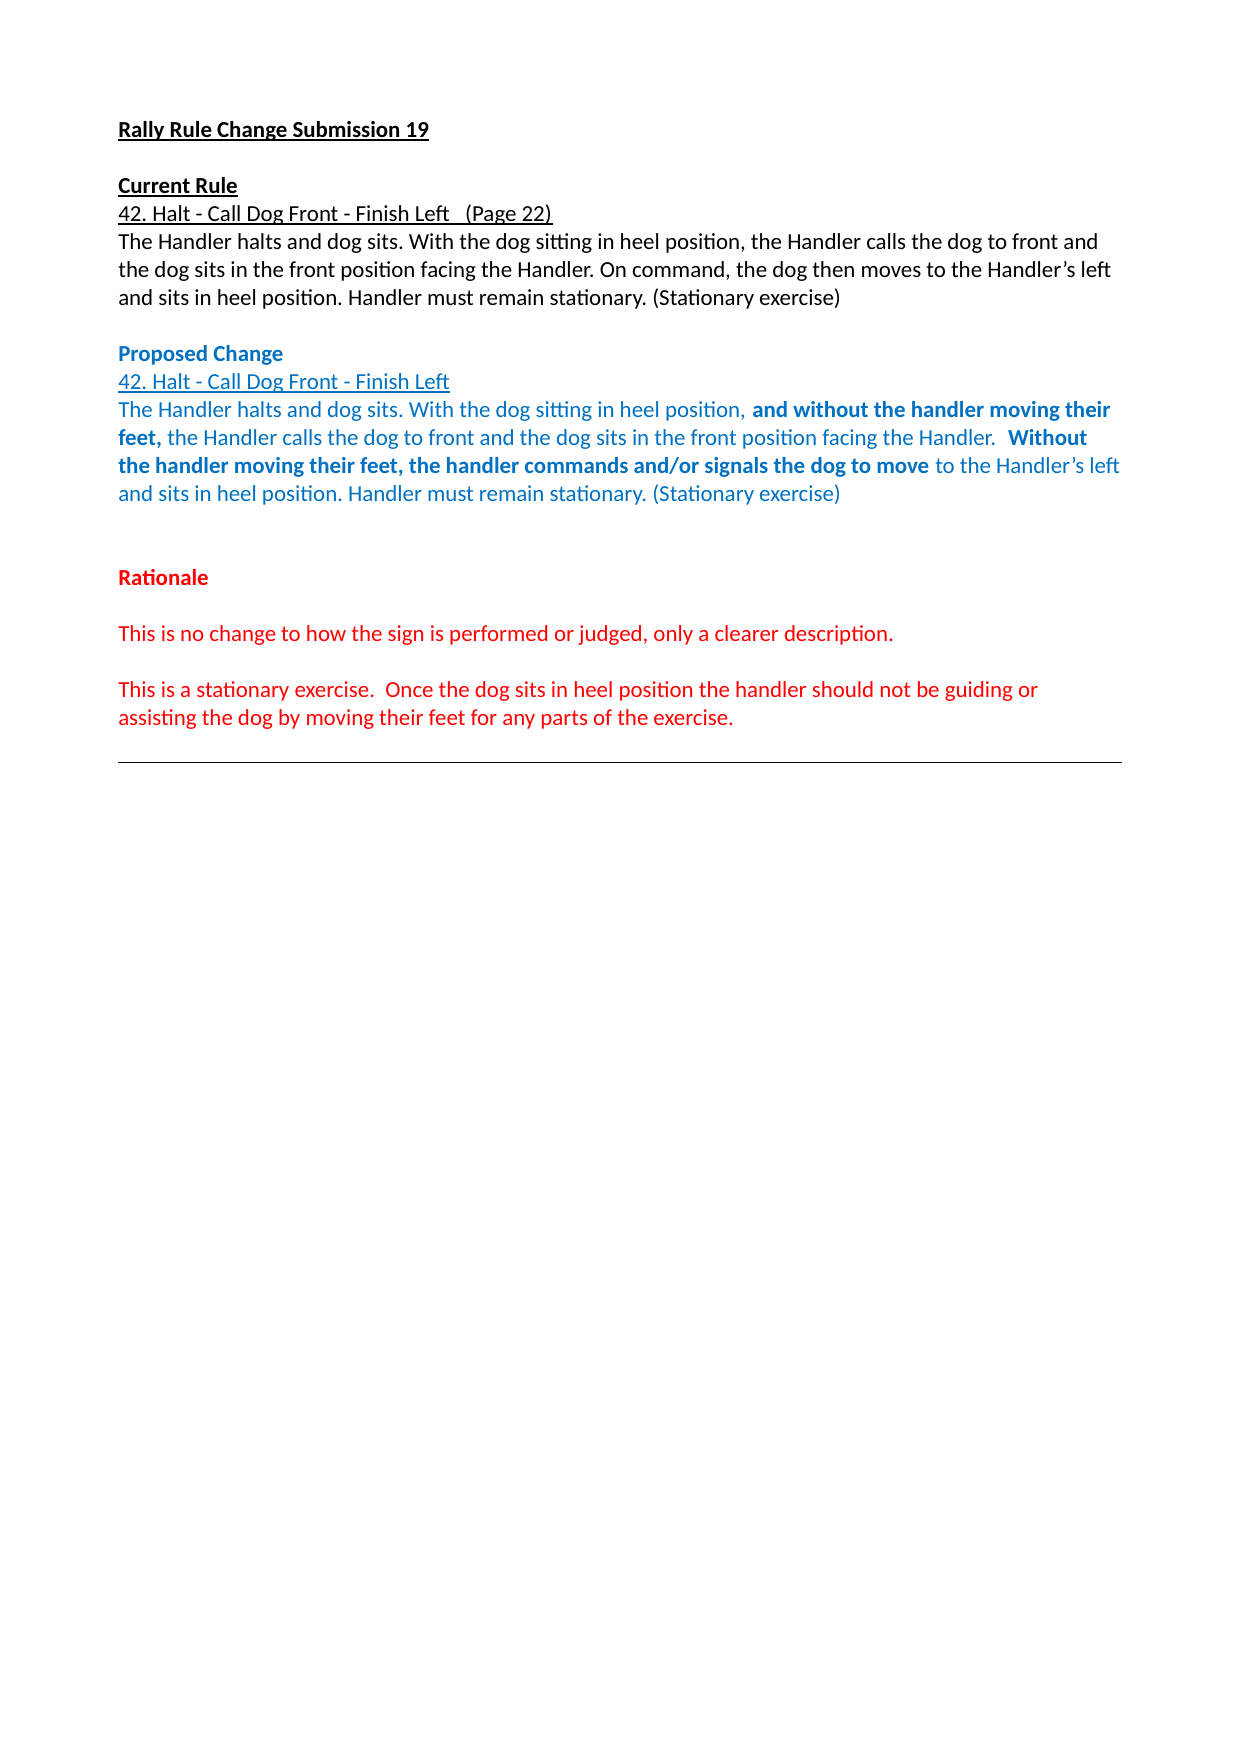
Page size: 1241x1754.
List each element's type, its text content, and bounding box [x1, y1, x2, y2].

text The Handler halts and dog sits. With the dog sitting in heel position, the Handler calls the dog to front and the dog sits in the front position facing the Handler. On command, the dog then moves to the Handler’s left and sits in heel position. Handler must remain stationary. (Stationary exercise) [118, 227, 1122, 311]
text Rally Rule Change Submission 19 [118, 115, 1122, 143]
text Rationale [118, 563, 1122, 591]
text Proposed Change [118, 339, 1122, 367]
text This is a stationary exercise. Once the dog sits in heel position the handler should not be guiding or assisting the dog by moving their feet for any parts of the exercise. [118, 676, 1122, 732]
text This is no change to how the sign is performed or judged, only a clearer description. [118, 619, 1122, 647]
text 42. Halt - Call Dog Front - Finish Left (Page 22) [118, 199, 1122, 227]
text 42. Halt - Call Dog Front - Finish Left [118, 367, 1122, 395]
text The Handler halts and dog sits. With the dog sitting in heel position, and without the handler moving their feet, the Handler calls the dog to front and the dog sits in the front position facing the Handler. Without the handler moving their feet, the handler commands and/or signals the dog to move to the Handler’s left and sits in heel position. Handler must remain stationary. (Stationary exercise) [118, 395, 1122, 507]
text Current Rule [118, 171, 1122, 199]
